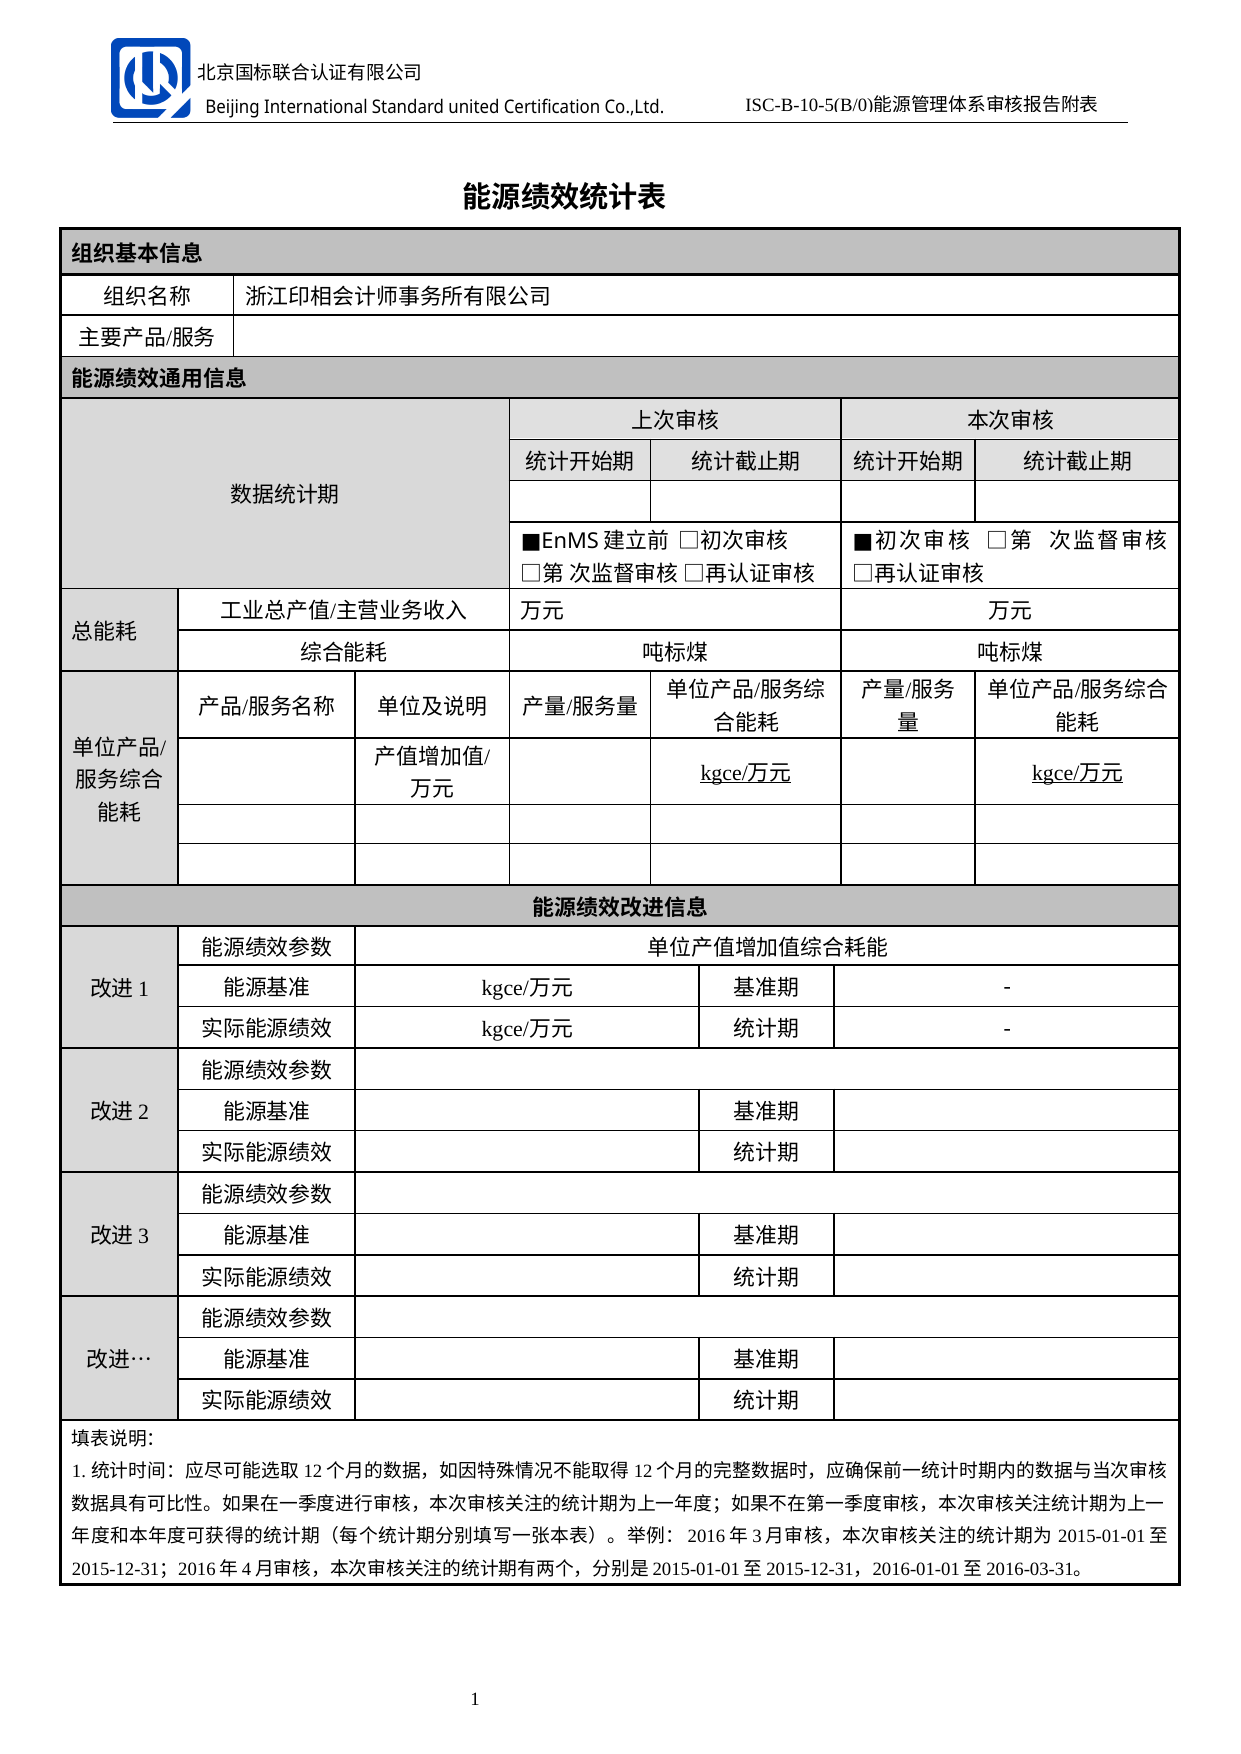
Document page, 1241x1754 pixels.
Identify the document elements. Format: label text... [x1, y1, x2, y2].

table_cell [356, 1173, 1178, 1212]
table_cell 基准期 [700, 1338, 833, 1378]
table_cell [835, 1338, 1178, 1378]
table_cell [356, 1380, 698, 1419]
table_cell 能源绩效参数 [179, 1297, 354, 1337]
table_cell 改进2 [62, 1049, 177, 1171]
table_cell 产量/服务量 [510, 672, 650, 737]
table_cell [356, 1131, 698, 1171]
table_cell [835, 1131, 1178, 1171]
table_cell [651, 844, 840, 884]
table_cell [842, 739, 974, 803]
table_cell kgce/万元 [976, 739, 1178, 803]
table_cell [976, 844, 1178, 884]
table_cell 产品/服务名称 [179, 672, 354, 737]
table_cell [179, 844, 354, 884]
table_cell 统计开始期 [510, 440, 650, 480]
table_cell [356, 1049, 1178, 1088]
table_cell [835, 1214, 1178, 1254]
table_cell 实际能源绩效 [179, 1380, 354, 1419]
table_cell 吨标煤 [510, 631, 840, 670]
table_cell 能源基准 [179, 966, 354, 1006]
table_cell 基准期 [700, 1090, 833, 1130]
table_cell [62, 1421, 1178, 1583]
table_cell kgce/万元 [356, 966, 698, 1006]
table_cell 组织名称 [62, 276, 233, 314]
table_cell [835, 1256, 1178, 1295]
table_cell [835, 1380, 1178, 1419]
table_cell 统计截止期 [976, 440, 1178, 480]
table_cell [356, 1214, 698, 1254]
table_cell ■EnMS建立前 □初次审核 □第 次监督审核 □再认证审核 [510, 523, 840, 588]
table_cell 综合能耗 [179, 631, 509, 670]
table_cell [976, 481, 1178, 521]
table_cell 产量/服务量 [842, 672, 974, 737]
table_cell [356, 1297, 1178, 1337]
table_cell 统计期 [700, 1256, 833, 1295]
table_cell 单位产品/服务综合能耗 [62, 672, 177, 884]
table_cell 改进… [62, 1297, 177, 1419]
table_cell [356, 805, 509, 843]
table_cell [510, 805, 650, 843]
text 能源绩效统计表 [112, 162, 1128, 227]
table_cell 万元 [842, 589, 1178, 629]
table_cell 能源基准 [179, 1090, 354, 1130]
table_cell [651, 805, 840, 843]
table_cell 上次审核 [510, 399, 840, 438]
table_cell [842, 481, 974, 521]
table_cell - [835, 1007, 1178, 1047]
table_cell 万元 [510, 589, 840, 629]
table_cell 单位产值增加值综合耗能 [356, 927, 1178, 964]
table_cell 能源绩效改进信息 [62, 886, 1178, 925]
table_cell 能源基准 [179, 1338, 354, 1378]
table_cell 统计期 [700, 1380, 833, 1419]
table_cell 基准期 [700, 1214, 833, 1254]
table_cell [842, 844, 974, 884]
table_cell [976, 805, 1178, 843]
table_cell 主要产品/服务 [62, 316, 233, 356]
table_cell [356, 1256, 698, 1295]
table_cell ■初次审核 □第 次监督审核 □再认证审核 [842, 523, 1178, 588]
table_cell [842, 805, 974, 843]
table_cell 浙江印相会计师事务所有限公司 [234, 276, 1178, 314]
table_cell [179, 739, 354, 803]
table_cell 能源绩效参数 [179, 1173, 354, 1212]
table_cell 基准期 [700, 966, 833, 1006]
table_cell 能源基准 [179, 1214, 354, 1254]
table_cell [510, 844, 650, 884]
table_cell 产值增加值/万元 [356, 739, 509, 803]
table_cell [356, 1090, 698, 1130]
table_cell [510, 739, 650, 803]
table_header 组织基本信息 [62, 230, 1178, 273]
table_cell 单位产品/服务综合能耗 [651, 672, 840, 737]
table_cell 改进1 [62, 927, 177, 1047]
table_cell 工业总产值/主营业务收入 [179, 589, 509, 629]
table_cell 实际能源绩效 [179, 1131, 354, 1171]
table_cell 能源绩效参数 [179, 1049, 354, 1088]
table_cell 单位产品/服务综合能耗 [976, 672, 1178, 737]
table_cell kgce/万元 [356, 1007, 698, 1047]
table_cell 统计期 [700, 1007, 833, 1047]
table_cell [356, 1338, 698, 1378]
table_cell kgce/万元 [651, 739, 840, 803]
table_cell 单位及说明 [356, 672, 509, 737]
table_cell 实际能源绩效 [179, 1007, 354, 1047]
table_cell [651, 481, 840, 521]
table_cell 吨标煤 [842, 631, 1178, 670]
table_cell 统计开始期 [842, 440, 974, 480]
table_cell [835, 1090, 1178, 1130]
table_cell 总能耗 [62, 589, 177, 670]
picture [111, 38, 191, 118]
table_cell [234, 316, 1178, 356]
table_cell 能源绩效通用信息 [62, 357, 1178, 397]
table_cell 统计期 [700, 1131, 833, 1171]
table_cell 数据统计期 [62, 399, 509, 588]
table_cell [356, 844, 509, 884]
table_cell 统计截止期 [651, 440, 840, 480]
table_cell 改进3 [62, 1173, 177, 1295]
table_cell 能源绩效参数 [179, 927, 354, 964]
table_cell - [835, 966, 1178, 1006]
table_cell [510, 481, 650, 521]
table_cell [179, 805, 354, 843]
table_cell 本次审核 [842, 399, 1178, 438]
table_cell 实际能源绩效 [179, 1256, 354, 1295]
